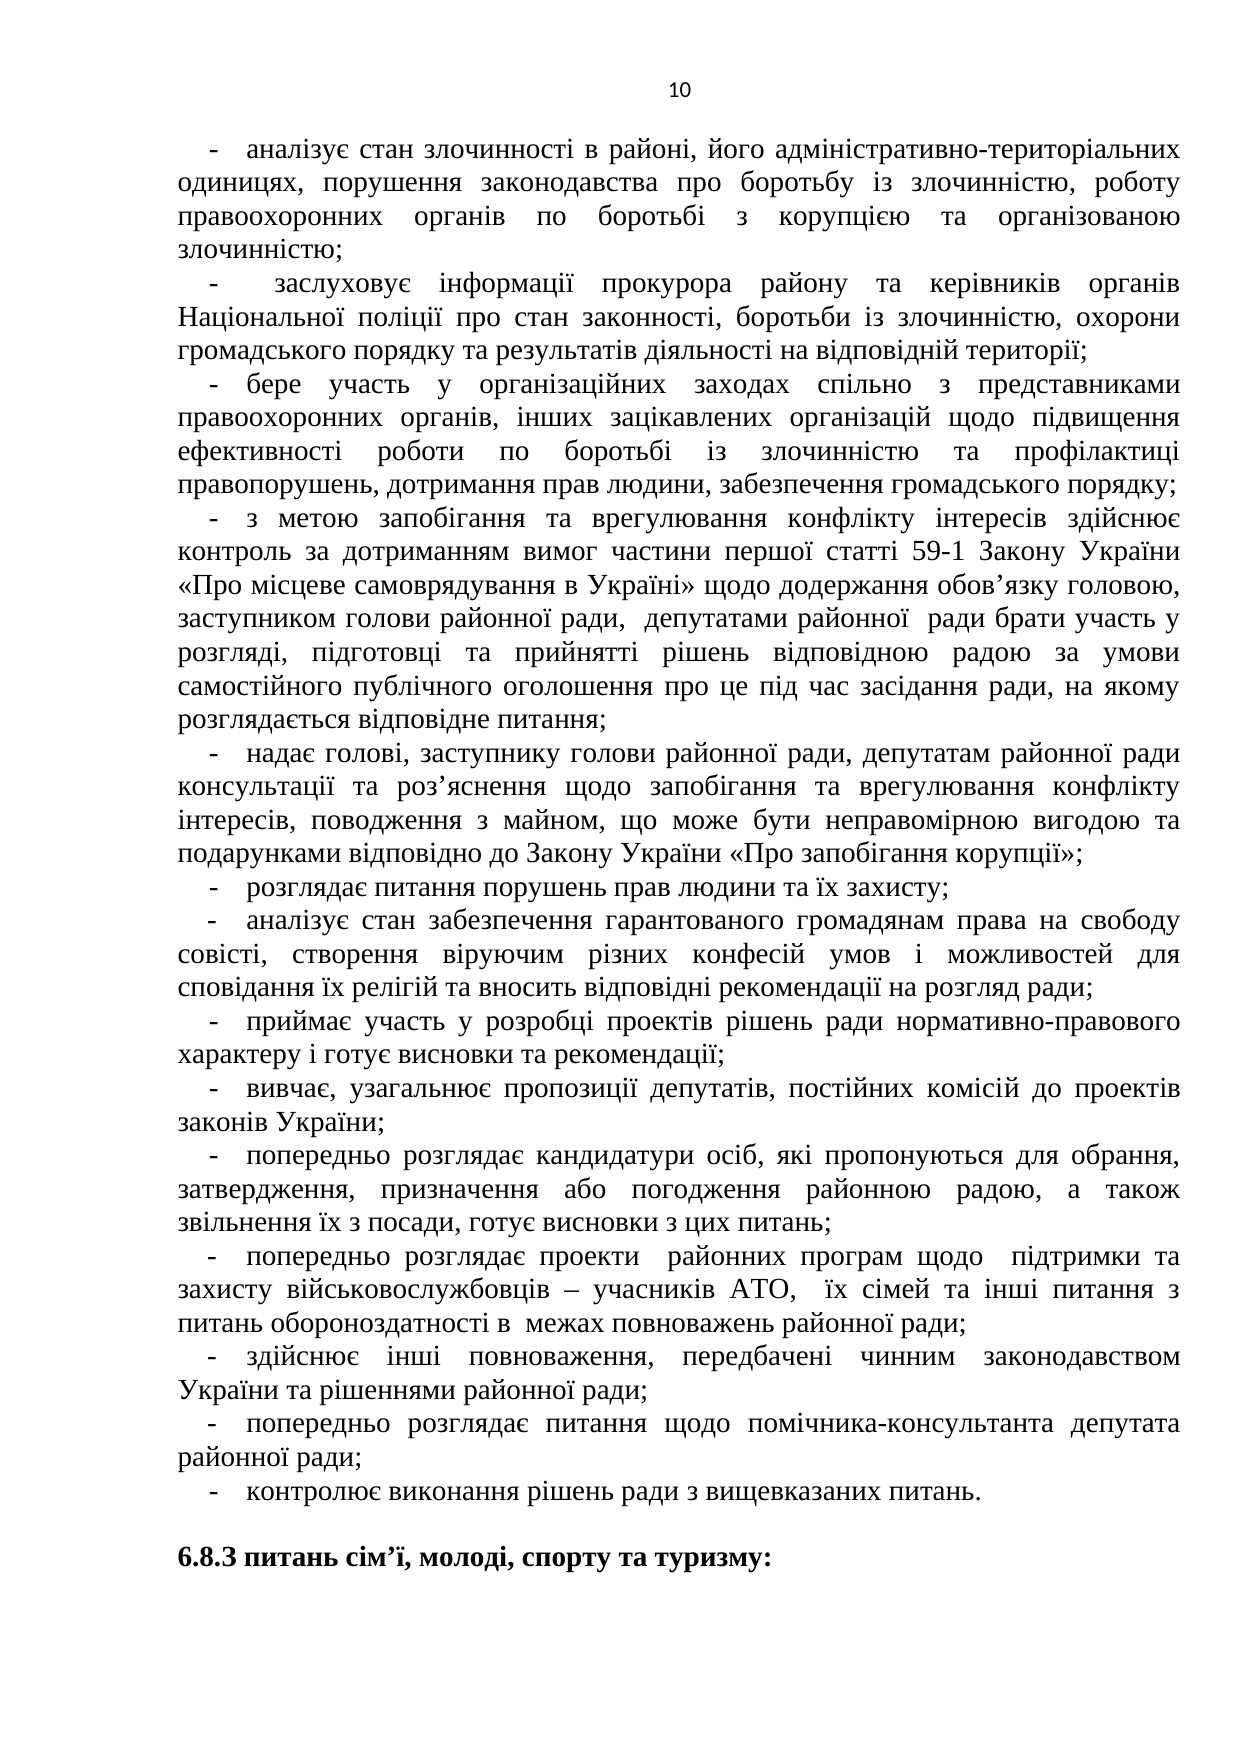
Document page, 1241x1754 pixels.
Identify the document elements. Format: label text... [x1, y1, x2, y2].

list заслуховує інформації прокурора району та керівників органів Національної поліції про стан законності, боротьби із злочинністю, охорони громадського порядку та результатів діяльності на відповідній території; [177, 265, 1181, 366]
list розглядає питання порушень прав людини та їх захисту; [208, 869, 1181, 902]
list бере участь у організаційних заходах спільно з представниками правоохоронних органів, інших зацікавлених організацій щодо підвищення ефективності роботи по боротьбі із злочинністю та профілактиці правопорушень, дотримання прав людини, забезпечення громадського порядку; [177, 366, 1181, 500]
list вивчає, узагальнює пропозиції депутатів, постійних комісій до проектів законів України; [177, 1070, 1181, 1137]
list надає голові, заступнику голови районної ради, депутатам районної ради консультації та роз’яснення щодо запобігання та врегулювання конфлікту інтересів, поводження з майном, що може бути неправомірною вигодою та подарунками відповідно до Закону України «Про запобігання корупції»; [177, 735, 1181, 869]
list здійснює інші повноваження, передбачені чинним законодавством України та рішеннями районної ради; [177, 1338, 1181, 1406]
list з метою запобігання та врегулювання конфлікту інтересів здійснює контроль за дотриманням вимог частини першої статті 59-1 Закону України «Про місцеве самоврядування в Україні» щодо додержання обов’язку головою, заступником голови районної ради, депутатами районної ради брати участь у розгляді, підготовці та прийнятті рішень відповідною радою за умови самостійного публічного оголошення про це під час засідання ради, на якому розглядається відповідне питання; [177, 500, 1181, 735]
list попередньо розглядає проекти районних програм щодо підтримки та захисту військовослужбовців – учасників АТО, їх сімей та інші питання з питань обороноздатності в межах повноважень районної ради; [177, 1238, 1181, 1338]
text 6.8.З питань сім’ї, молоді, спорту та туризму: [177, 1539, 1181, 1573]
list попередньо розглядає питання щодо помічника-консультанта депутата районної ради; [177, 1406, 1181, 1473]
list контролює виконання рішень ради з вищевказаних питань. [208, 1473, 1181, 1506]
list попередньо розглядає кандидатури осіб, які пропонуються для обрання, затвердження, призначення або погодження районною радою, а також звільнення їх з посади, готує висновки з цих питань; [177, 1137, 1181, 1238]
list приймає участь у розробці проектів рішень ради нормативно-правового характеру і готує висновки та рекомендації; [177, 1003, 1181, 1070]
list аналізує стан забезпечення гарантованого громадянам права на свободу совісті, створення віруючим різних конфесій умов і можливостей для сповідання їх релігій та вносить відповідні рекомендації на розгляд ради; [177, 902, 1181, 1003]
list аналізує стан злочинності в районі, його адміністративно-територіальних одиницях, порушення законодавства про боротьбу із злочинністю, роботу правоохоронних органів по боротьбі з корупцією та організованою злочинністю; [177, 131, 1181, 265]
